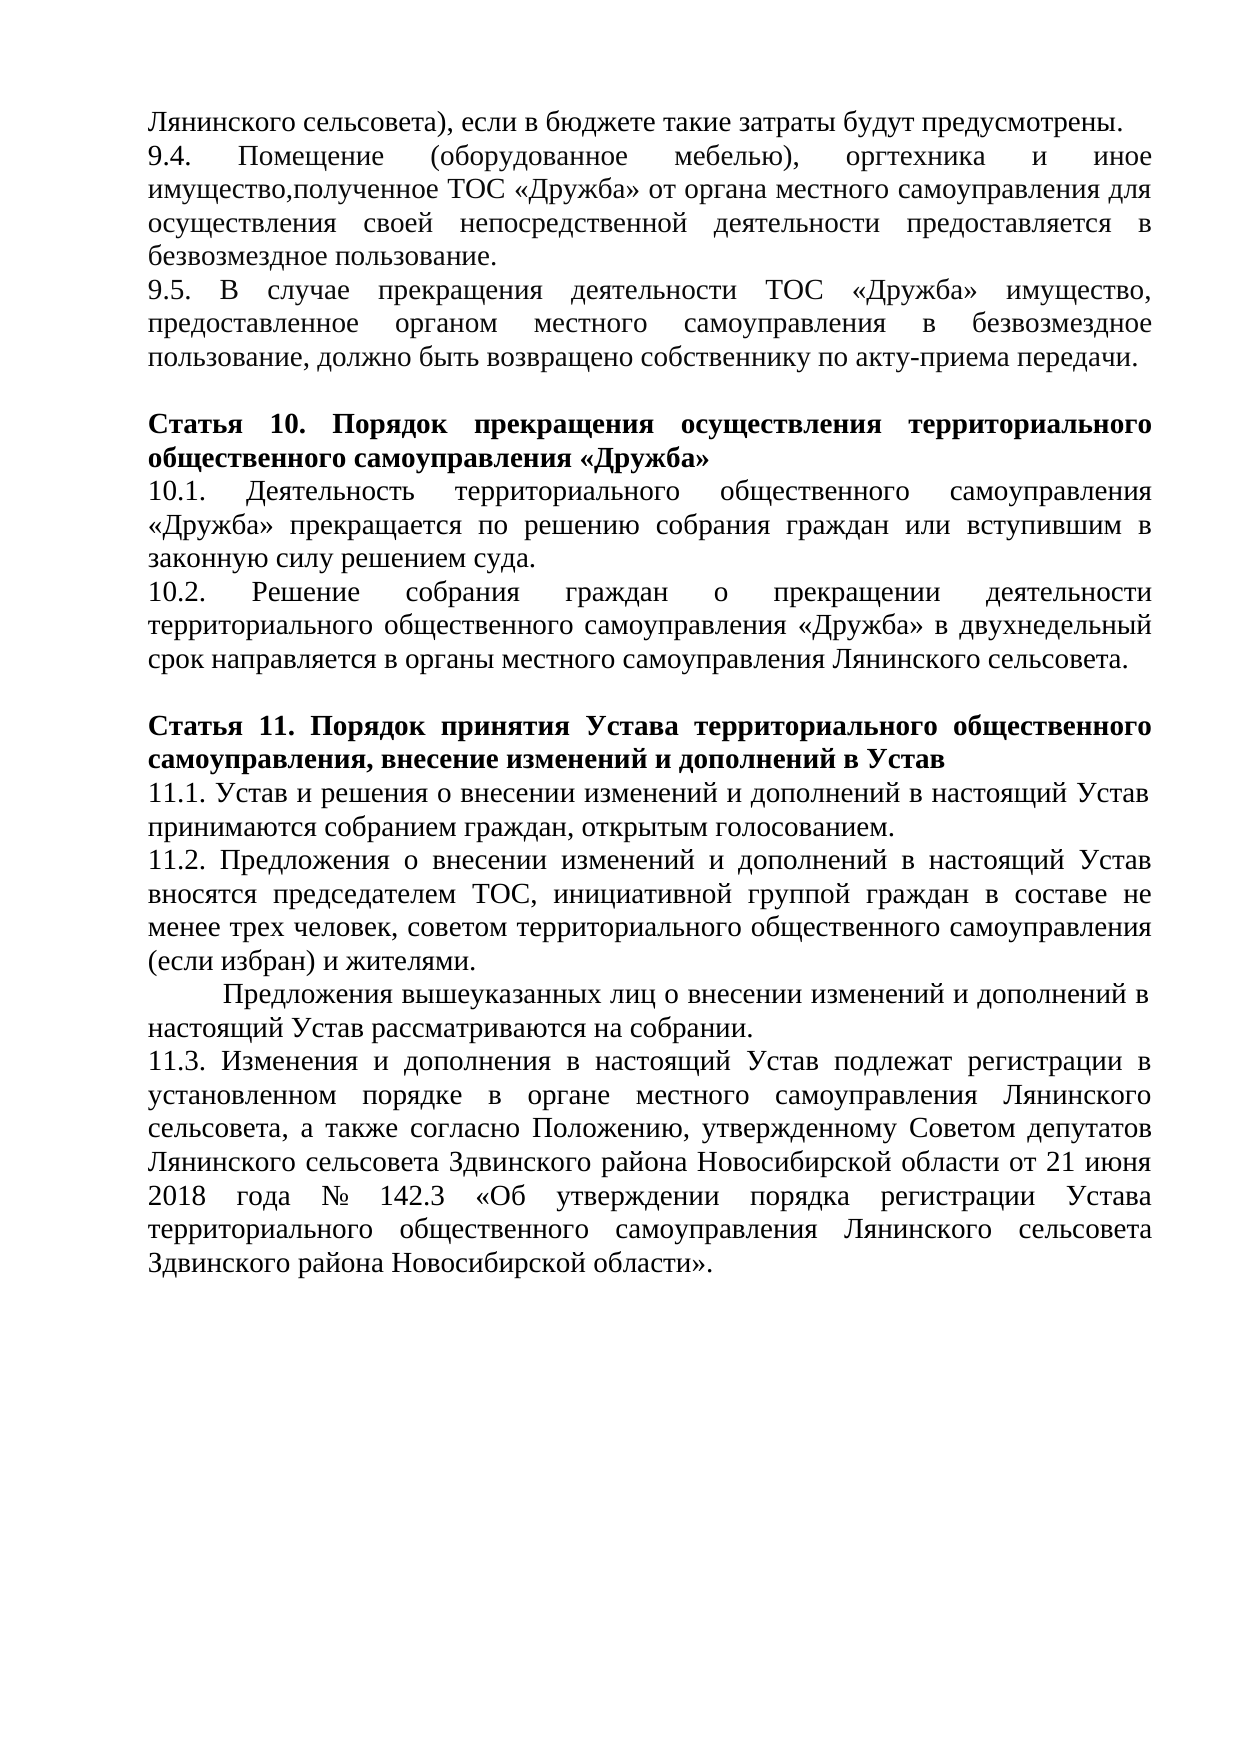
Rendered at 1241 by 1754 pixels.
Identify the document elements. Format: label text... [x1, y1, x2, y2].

text Статья 10. Порядок прекращения осуществления территориального общественного самоуправления «Дружба» [148, 406, 1153, 473]
text 10.2. Решение собрания граждан о прекращении деятельности территориального общественного самоуправления «Дружба» в двухнедельный срок направляется в органы местного самоуправления Лянинского сельсовета. [148, 574, 1153, 674]
text 11.1. Устав и решения о внесении изменений и дополнений в настоящий Устав принимаются собранием граждан, открытым голосованием. [148, 775, 1151, 842]
text 9.4. Помещение (оборудованное мебелью), оргтехника и иное имущество,полученное ТОС «Дружба» от органа местного самоуправления для осуществления своей непосредственной деятельности предоставляется в безвозмездное пользование. [148, 138, 1153, 272]
text 10.1. Деятельность территориального общественного самоуправления «Дружба» прекращается по решению собрания граждан или вступившим в законную силу решением суда. [148, 473, 1153, 574]
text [148, 104, 1151, 138]
text 11.2. Предложения о внесении изменений и дополнений в настоящий Устав вносятся председателем ТОС, инициативной группой граждан в составе не менее трех человек, советом территориального общественного самоуправления (если избран) и жителями. [148, 842, 1153, 976]
text Статья 11. Порядок принятия Устава территориального общественного самоуправления, внесение изменений и дополнений в Устав [148, 708, 1153, 775]
text 9.5. В случае прекращения деятельности ТОС «Дружба» имущество, предоставленное органом местного самоуправления в безвозмездное пользование, должно быть возвращено собственнику по акту-приема передачи. [148, 272, 1153, 373]
text Предложения вышеуказанных лиц о внесении изменений и дополнений в настоящий Устав рассматриваются на собрании. [148, 976, 1151, 1043]
text 11.3. Изменения и дополнения в настоящий Устав подлежат регистрации в установленном порядке в органе местного самоуправления Лянинского сельсовета, а также согласно Положению, утвержденному Советом депутатов Лянинского сельсовета Здвинского района Новосибирской области от 21 июня 2018 года № 142.3 «Об утверждении порядка регистрации Устава территориального общественного самоуправления Лянинского сельсовета Здвинского района Новосибирской области». [148, 1043, 1153, 1278]
